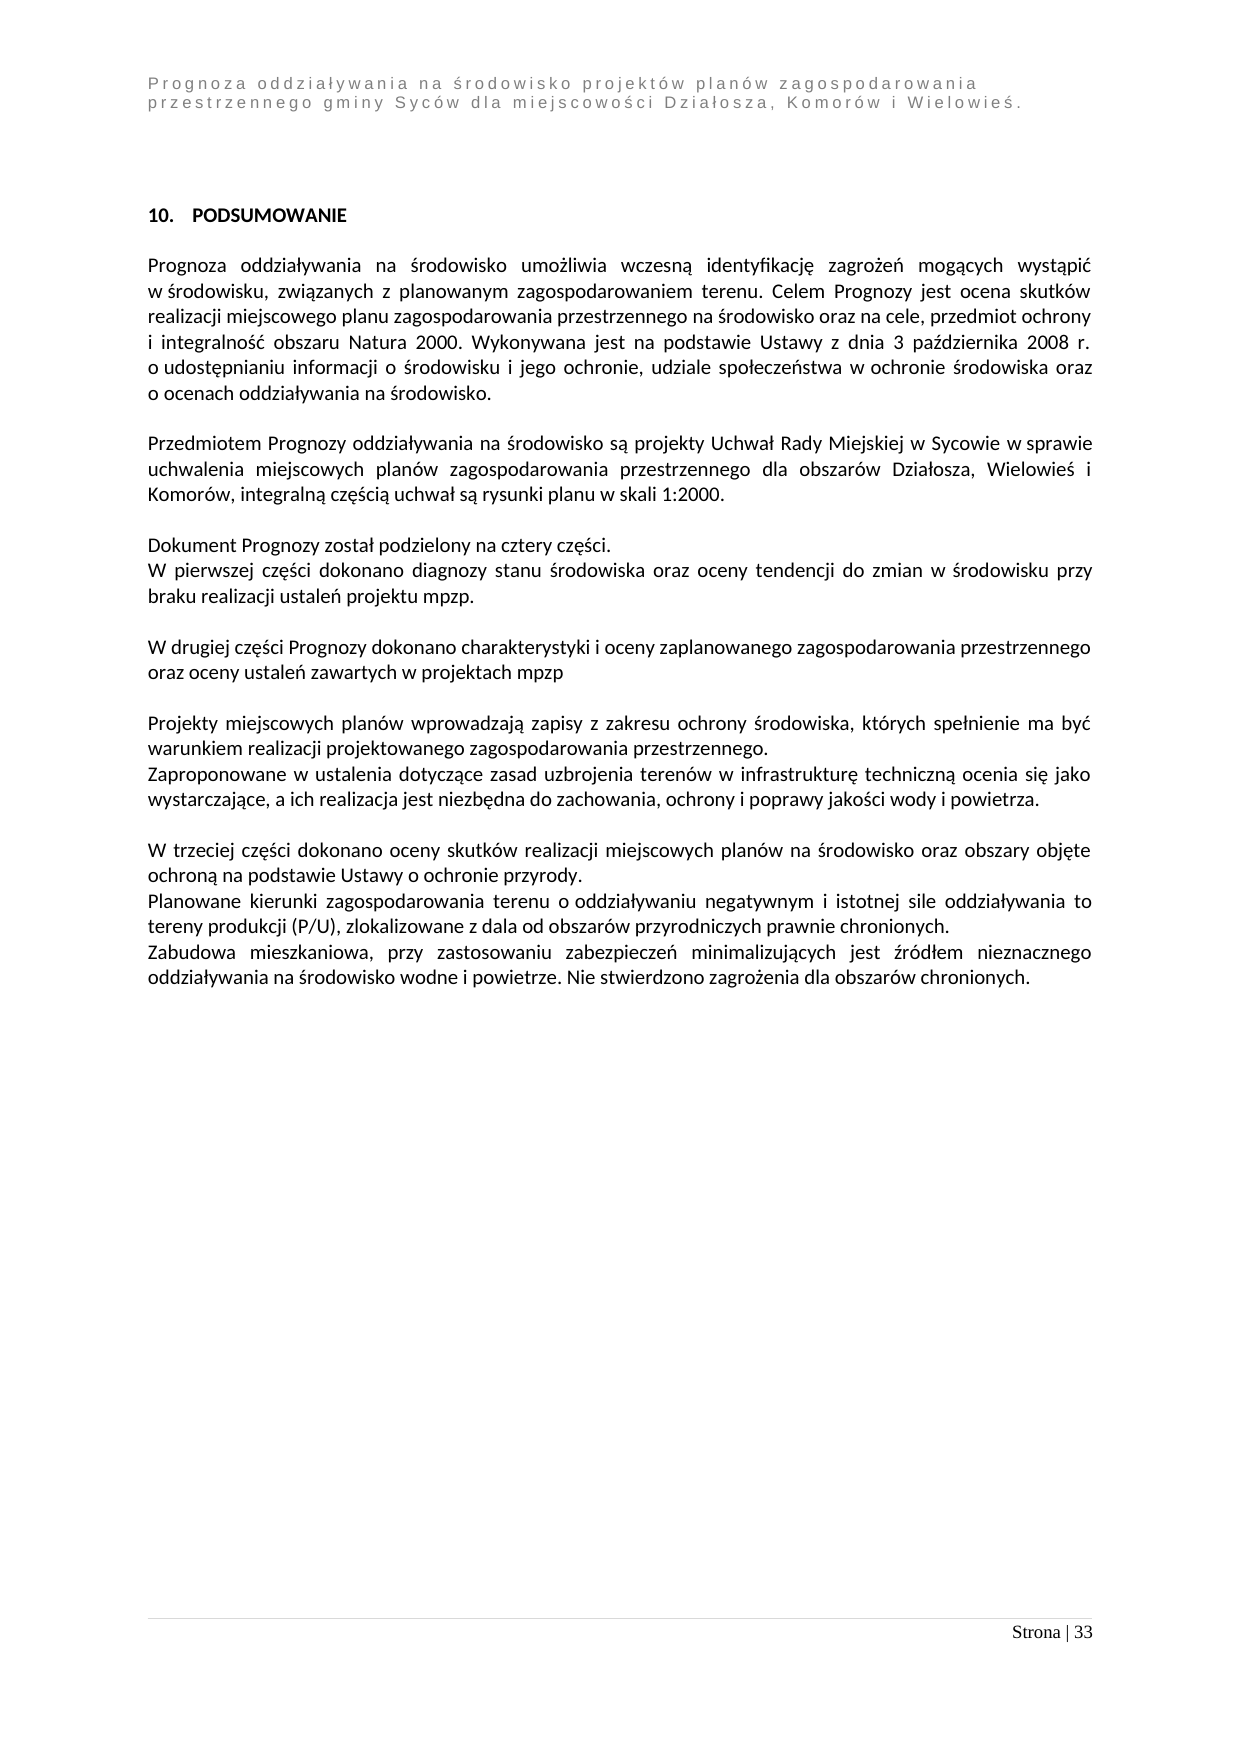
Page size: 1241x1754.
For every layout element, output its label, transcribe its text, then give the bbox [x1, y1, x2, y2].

text Projekty miejscowych planów wprowadzają zapisy z zakresu ochrony środowiska, których spełnienie ma być warunkiem realizacji projektowanego zagospodarowania przestrzennego. [148, 710, 1092, 761]
text Przedmiotem Prognozy oddziaływania na środowisko są projekty Uchwał Rady Miejskiej w Sycowie w sprawie uchwalenia miejscowych planów zagospodarowania przestrzennego dla obszarów Działosza, Wielowieś i Komorów, integralną częścią uchwał są rysunki planu w skali 1:2000. [148, 431, 1092, 507]
text W drugiej części Prognozy dokonano charakterystyki i oceny zaplanowanego zagospodarowania przestrzennego oraz oceny ustaleń zawartych w projektach mpzp dotyczących minimalizowania negatywnych skutków w środowisku. [148, 634, 1092, 685]
text Prognoza oddziaływania na środowisko umożliwia wczesną identyfikację zagrożeń mogących wystąpić w środowisku, związanych z planowanym zagospodarowaniem terenu. Celem Prognozy jest ocena skutków realizacji miejscowego planu zagospodarowania przestrzennego na środowisko oraz na cele, przedmiot ochrony i integralność obszaru Natura 2000. Wykonywana jest na podstawie Ustawy z dnia 3 października 2008 r. o udostępnianiu informacji o środowisku i jego ochronie, udziale społeczeństwa w ochronie środowiska oraz o ocenach oddziaływania na środowisko. [148, 253, 1092, 405]
text W pierwszej części dokonano diagnozy stanu środowiska oraz oceny tendencji do zmian w środowisku przy braku realizacji ustaleń projektu mpzp. [148, 558, 1092, 608]
text Planowane kierunki zagospodarowania terenu o oddziaływaniu negatywnym i istotnej sile oddziaływania to tereny produkcji (P/U), zlokalizowane z dala od obszarów przyrodniczych prawnie chronionych. [148, 888, 1092, 939]
text Zabudowa mieszkaniowa, przy zastosowaniu zabezpieczeń minimalizujących jest źródłem nieznacznego oddziaływania na środowisko wodne i powietrze. Nie stwierdzono zagrożenia dla obszarów chronionych. [148, 939, 1092, 990]
text W trzeciej części dokonano oceny skutków realizacji miejscowych planów na środowisko oraz obszary objęte ochroną na podstawie Ustawy o ochronie przyrody. [148, 837, 1092, 888]
text Dokument Prognozy został podzielony na cztery części. [148, 532, 1092, 558]
text Zaproponowane w ustalenia dotyczące zasad uzbrojenia terenów w infrastrukturę techniczną ocenia się jako wystarczające, a ich realizacja jest niezbędna do zachowania, ochrony i poprawy jakości wody i powietrza. [148, 761, 1092, 812]
text PODSUMOWANIE [148, 202, 1092, 228]
